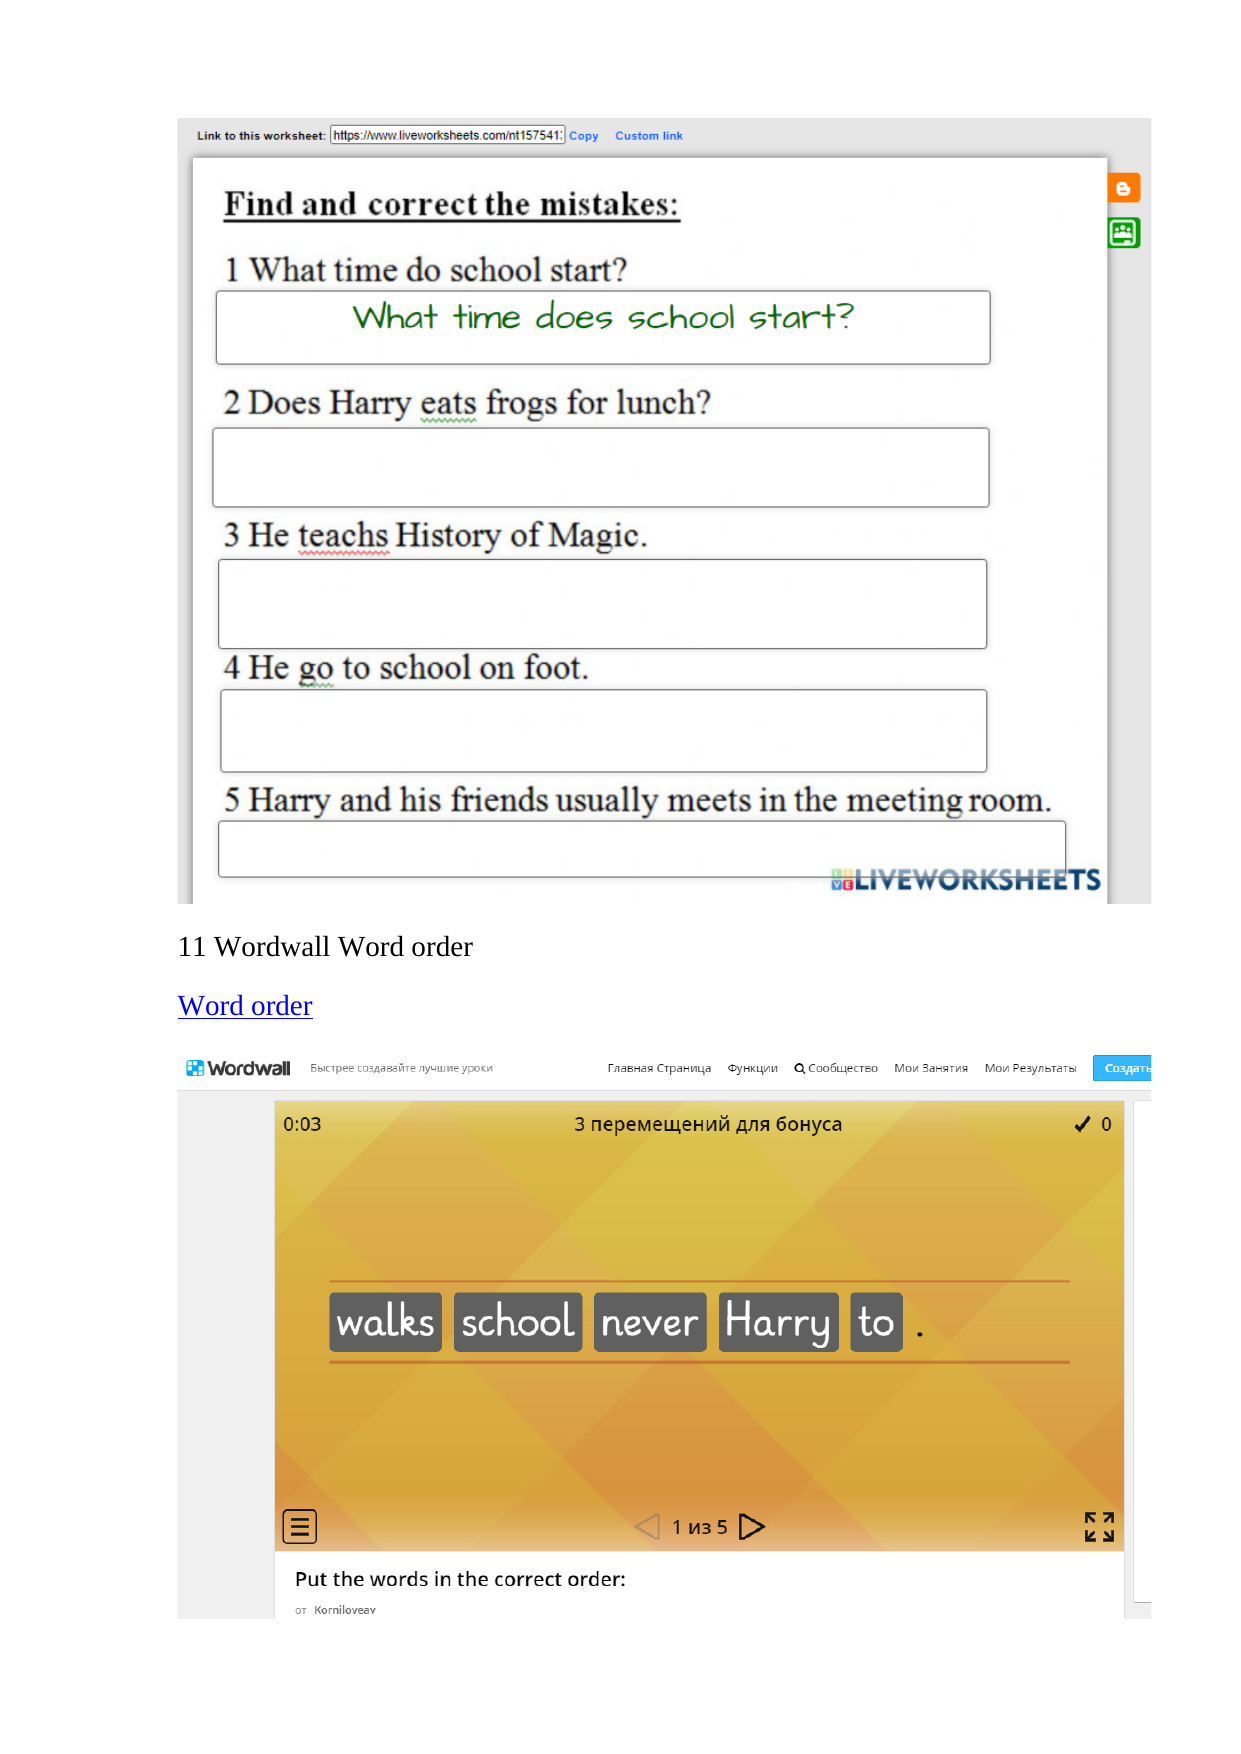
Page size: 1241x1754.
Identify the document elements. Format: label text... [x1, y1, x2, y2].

picture [177, 1047, 1152, 1619]
text Word order [177, 988, 1152, 1022]
text 11 Wordwall Word order [177, 929, 1152, 963]
picture [177, 118, 1152, 904]
